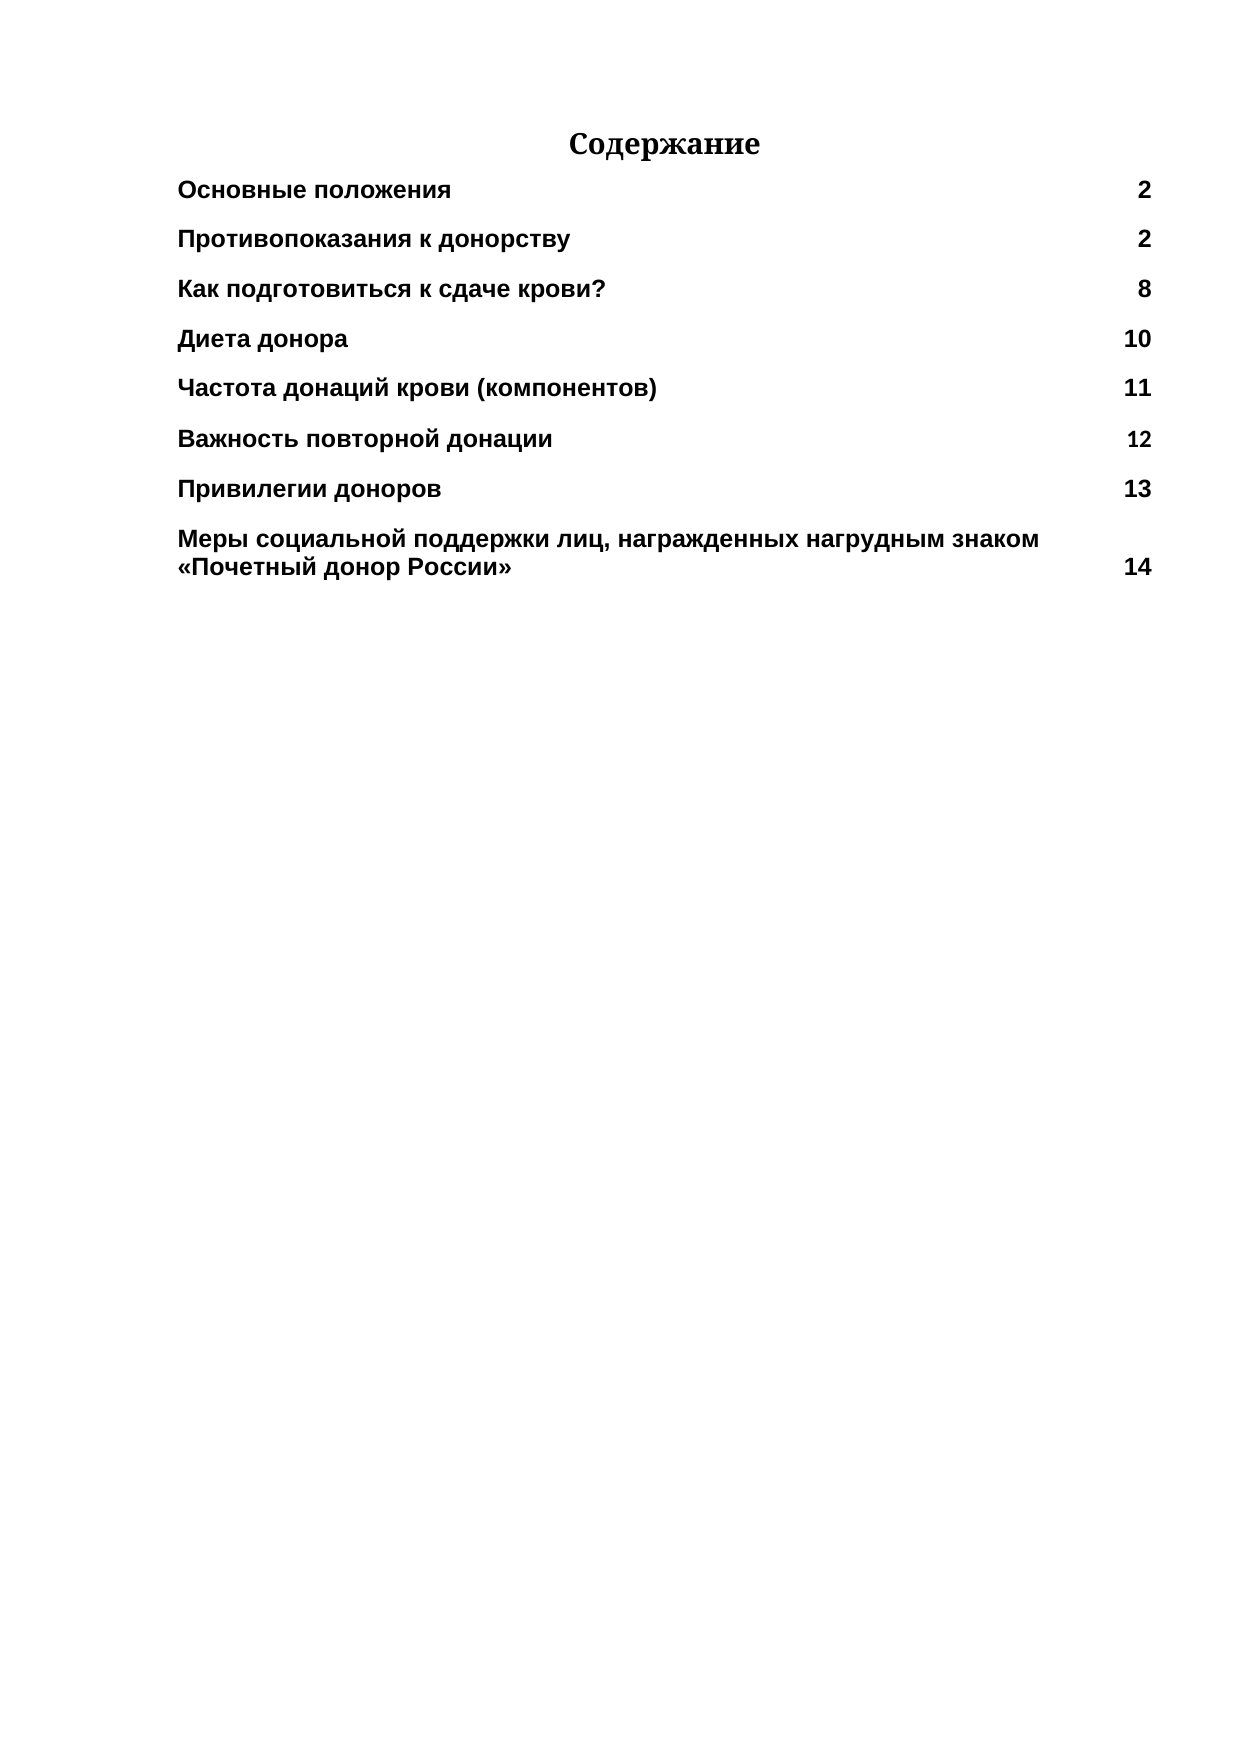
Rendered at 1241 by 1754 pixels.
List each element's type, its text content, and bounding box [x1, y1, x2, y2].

text Содержание [177, 128, 1152, 161]
